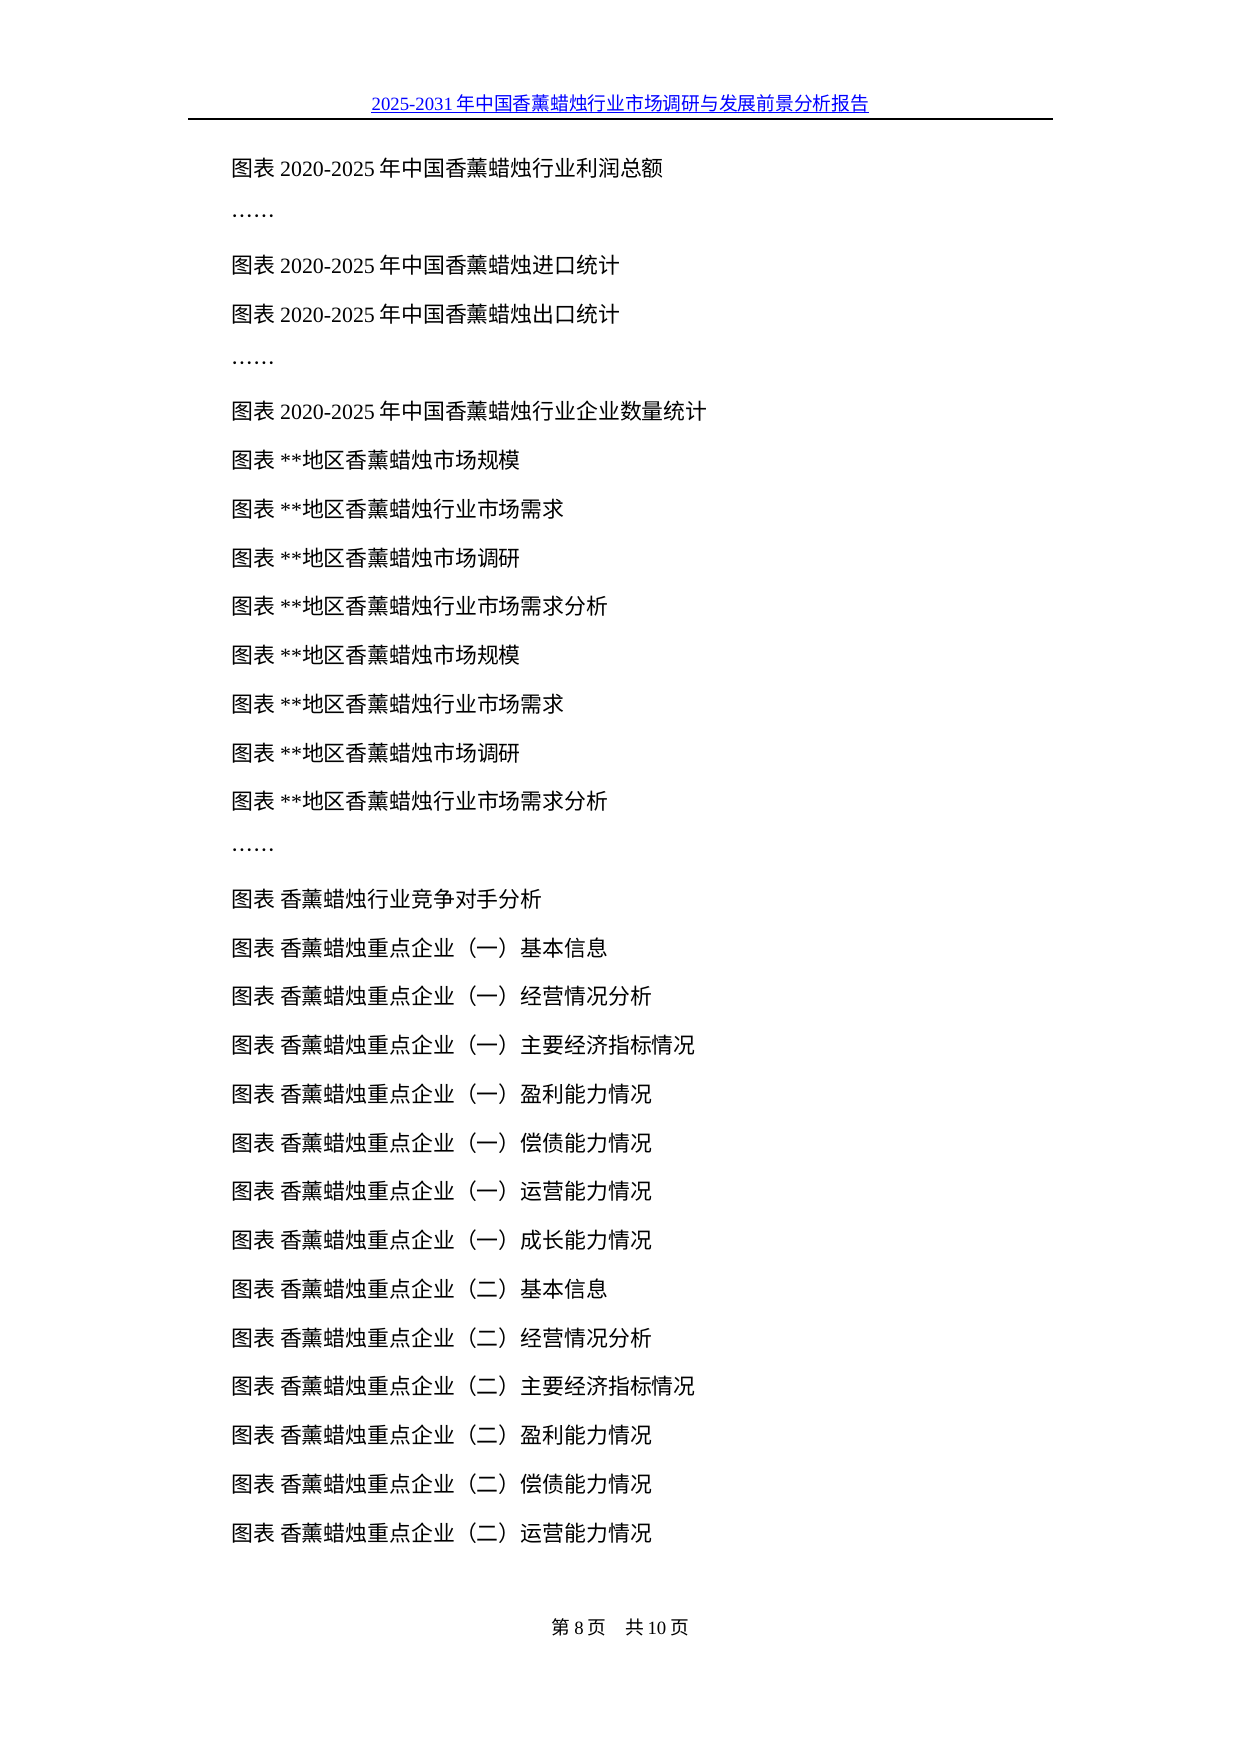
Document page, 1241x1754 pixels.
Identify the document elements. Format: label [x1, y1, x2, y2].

text [187, 150, 1053, 1548]
